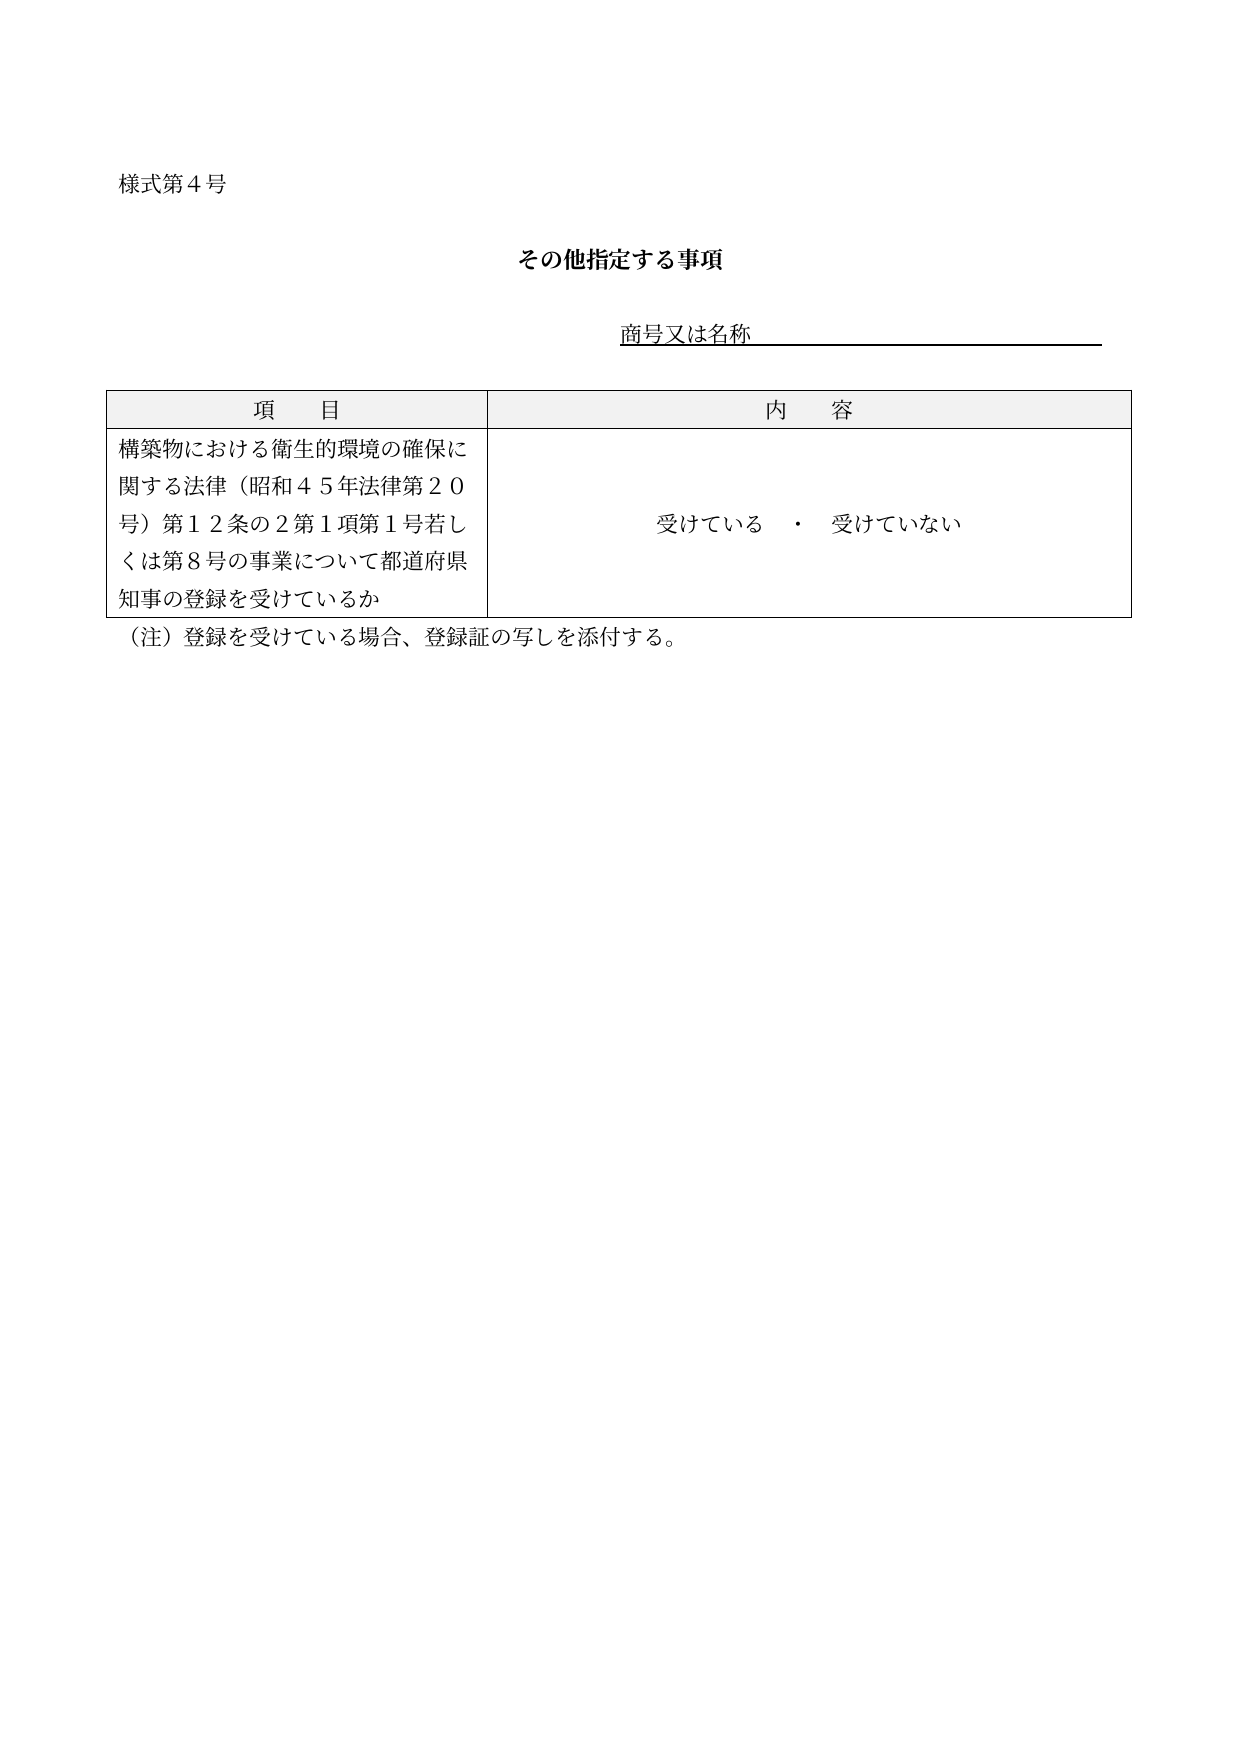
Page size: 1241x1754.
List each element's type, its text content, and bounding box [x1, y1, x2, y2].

text （注）登録を受けている場合、登録証の写しを添付する。 [118, 618, 1122, 655]
text その他指定する事項 [118, 239, 1122, 277]
table_cell 受けている ・ 受けていない [488, 429, 1131, 617]
text 様式第４号 [118, 164, 1122, 202]
table_header 内 容 [488, 391, 1131, 428]
table_cell 構築物における衛生的環境の確保に関する法律（昭和４５年法律第２０号）第１２条の２第１項第１号若しくは第８号の事業について都道府県知事の登録を受けているか [107, 429, 487, 617]
table_header 項 目 [107, 391, 487, 428]
text 商号又は名称 [118, 314, 1122, 352]
